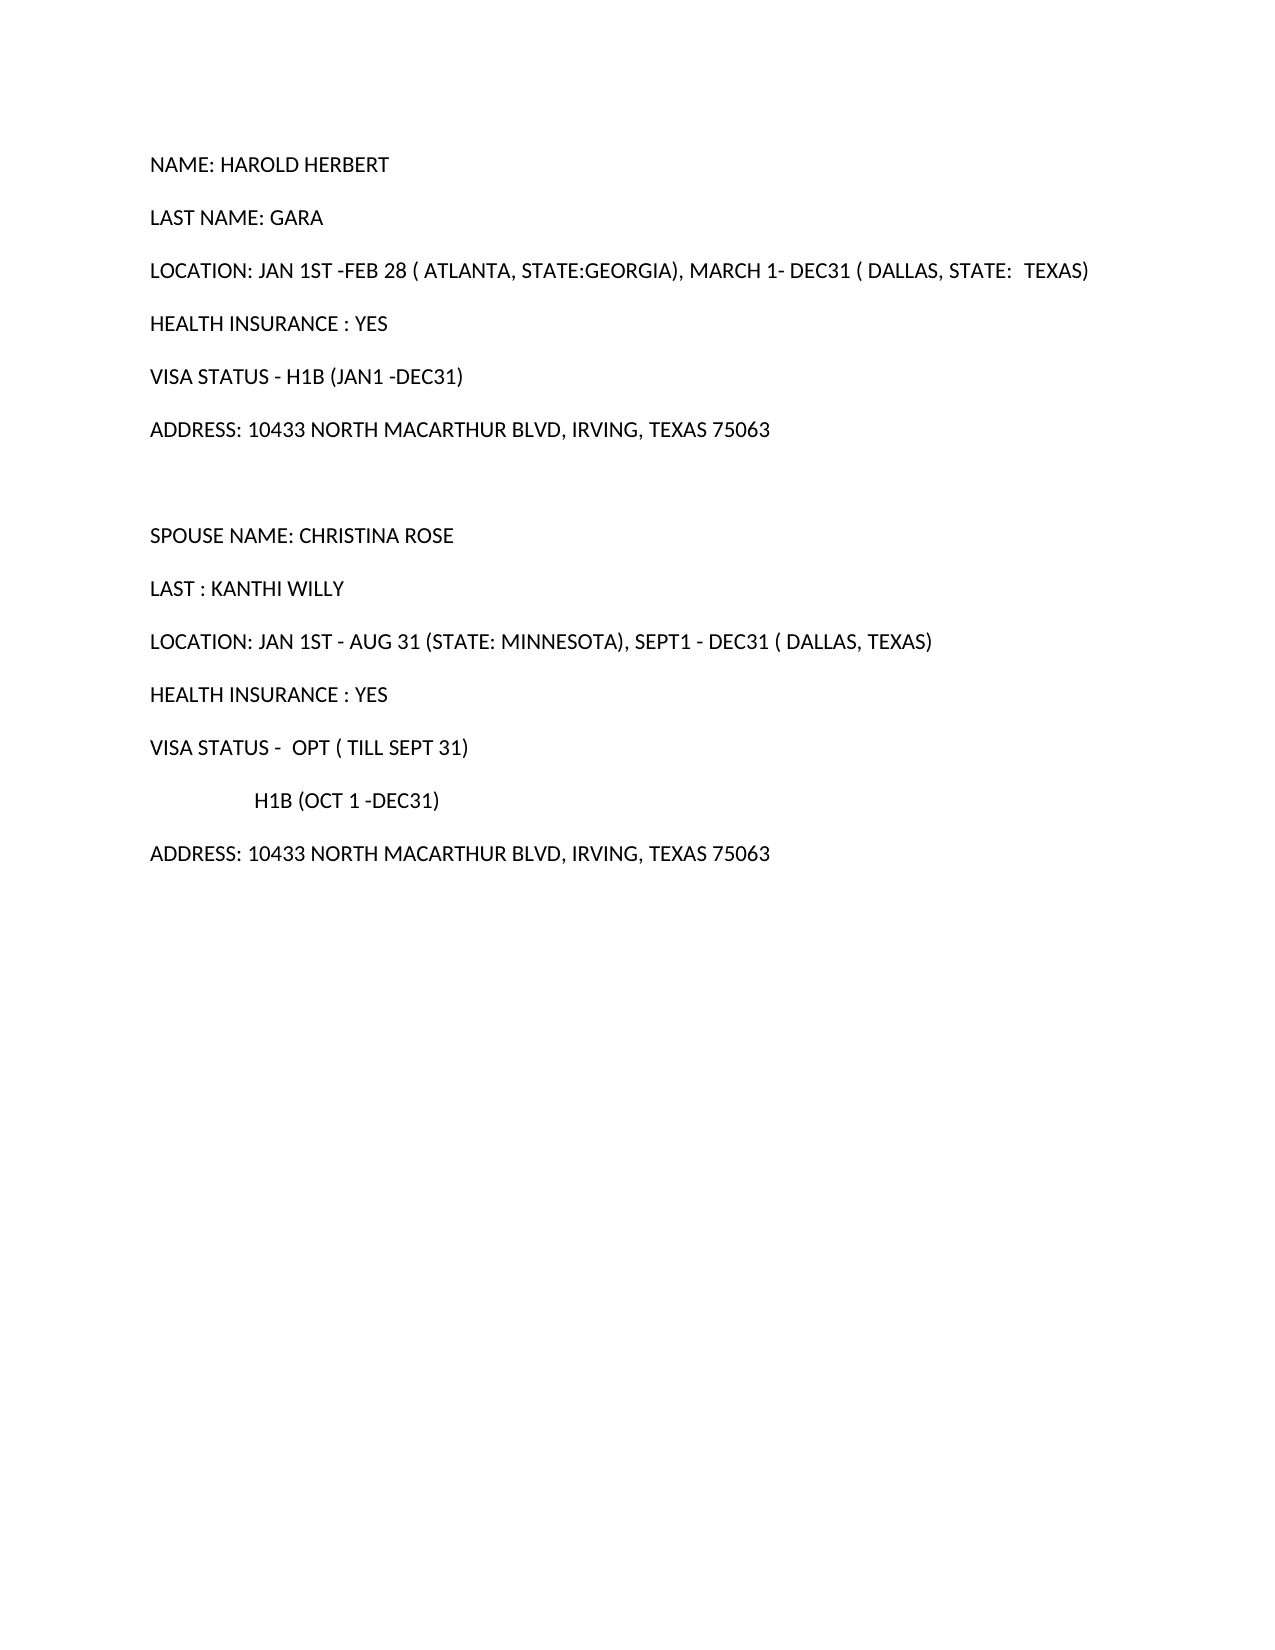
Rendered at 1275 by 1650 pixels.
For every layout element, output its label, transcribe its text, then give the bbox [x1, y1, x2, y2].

text LOCATION: JAN 1ST - AUG 31 (STATE: MINNESOTA), SEPT1 - DEC31 ( DALLAS, TEXAS) [150, 627, 1125, 655]
text LAST NAME: GARA [150, 203, 1125, 231]
text LOCATION: JAN 1ST -FEB 28 ( ATLANTA, STATE:GEORGIA), MARCH 1- DEC31 ( DALLAS, STATE: TEXAS) [150, 256, 1125, 284]
text VISA STATUS - OPT ( TILL SEPT 31) [150, 733, 1125, 761]
text VISA STATUS - H1B (JAN1 -DEC31) [150, 362, 1125, 390]
text SPOUSE NAME: CHRISTINA ROSE [150, 521, 1125, 549]
text ADDRESS: 10433 NORTH MACARTHUR BLVD, IRVING, TEXAS 75063 [150, 839, 1125, 867]
text HEALTH INSURANCE : YES [150, 309, 1125, 337]
text LAST : KANTHI WILLY [150, 574, 1125, 602]
text H1B (OCT 1 -DEC31) [150, 786, 1125, 814]
text HEALTH INSURANCE : YES [150, 680, 1125, 708]
text NAME: HAROLD HERBERT [150, 150, 1125, 178]
text ADDRESS: 10433 NORTH MACARTHUR BLVD, IRVING, TEXAS 75063 [150, 415, 1125, 443]
